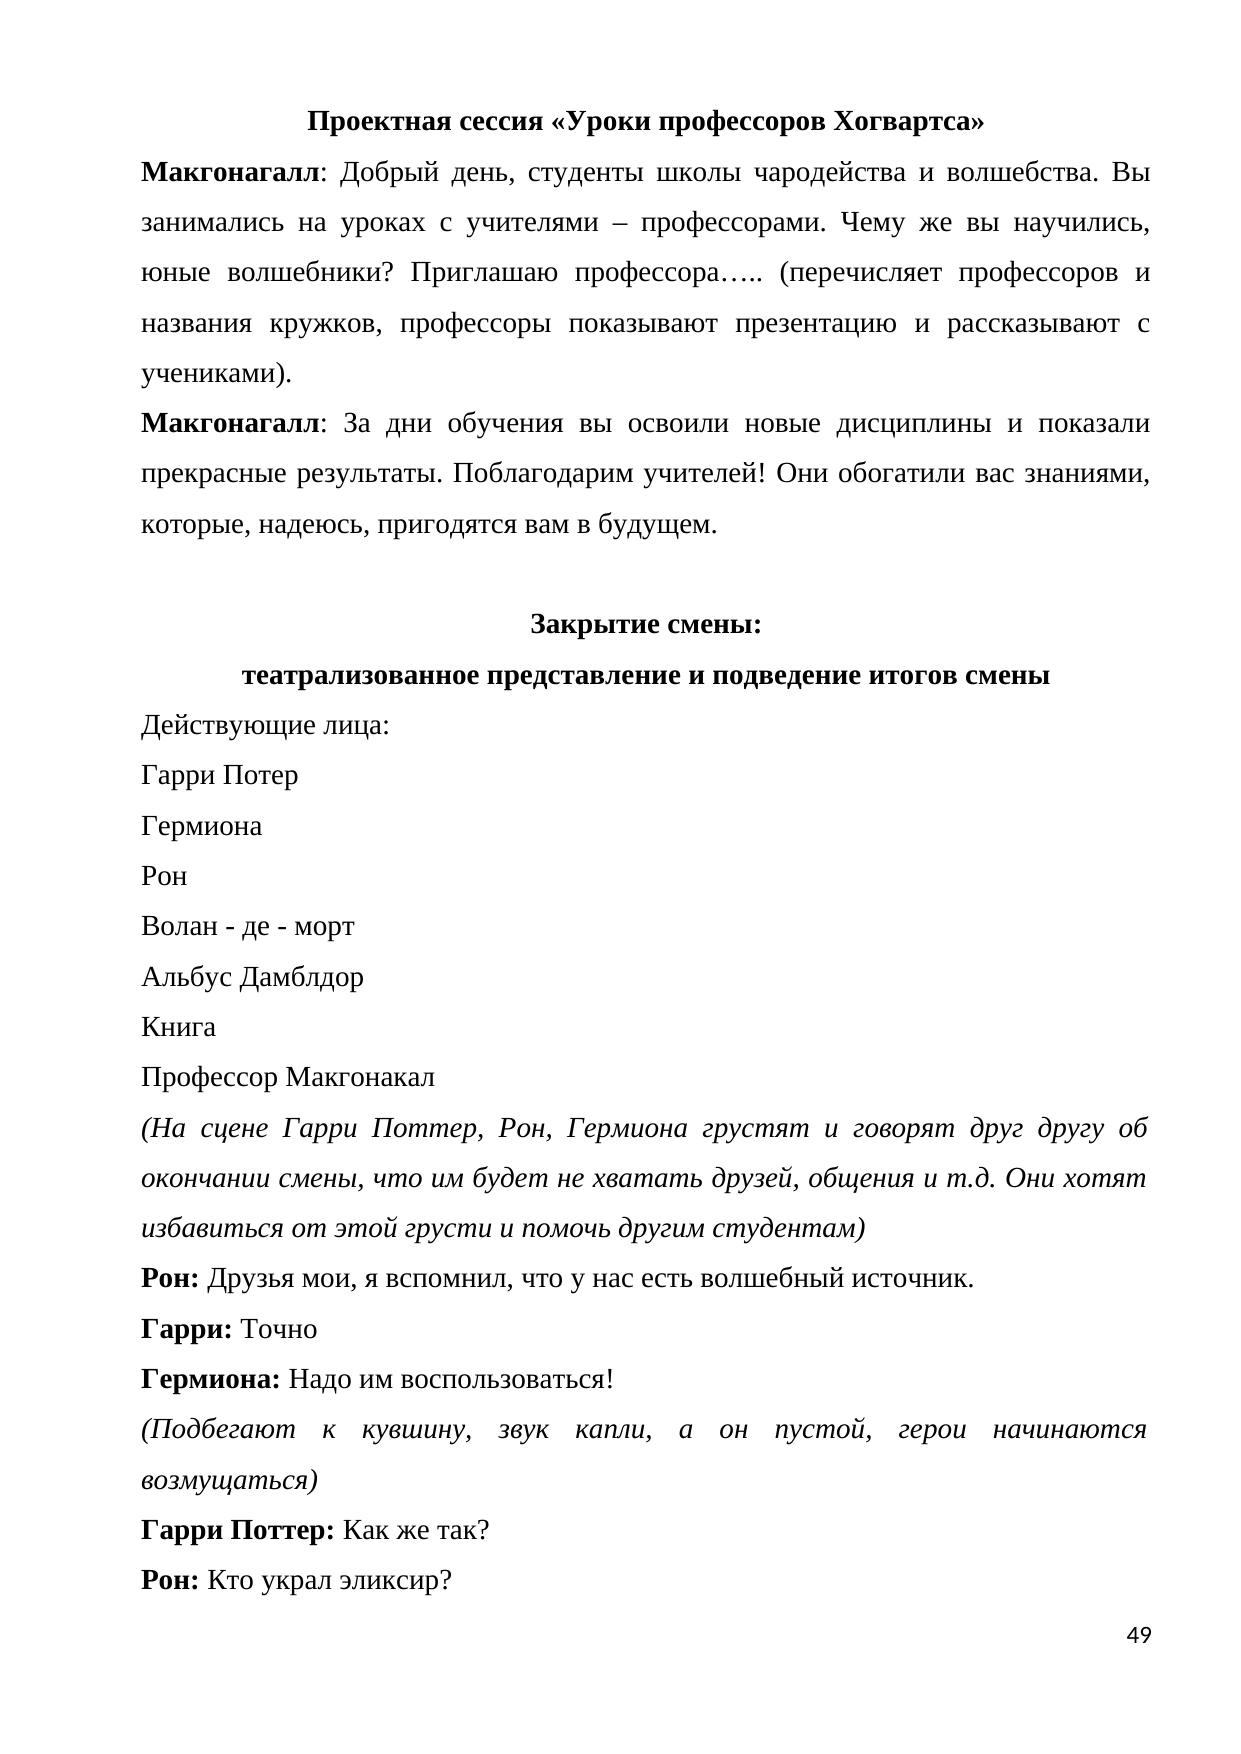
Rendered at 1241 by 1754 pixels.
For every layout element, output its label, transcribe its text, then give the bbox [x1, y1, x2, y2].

text (На сцене Гарри Поттер, Рон, Гермиона грустят и говорят друг другу об окончании смены, что им будет не хватать друзей, общения и т.д. Они хотят избавиться от этой грусти и помочь другим студентам) [141, 1110, 1152, 1244]
text Закрытие смены: [141, 607, 1152, 640]
text театрализованное представление и подведение итогов смены [141, 657, 1152, 690]
text Рон [141, 858, 1152, 892]
text Макгонагалл: За дни обучения вы освоили новые дисциплины и показали прекрасные результаты. Поблагодарим учителей! Они обогатили вас знаниями, которые, надеюсь, пригодятся вам в будущем. [141, 405, 1152, 539]
text Гермиона: Надо им воспользоваться! [141, 1361, 1152, 1395]
text Книга [141, 1009, 1152, 1043]
text Макгонагалл: Добрый день, студенты школы чародейства и волшебства. Вы занимались на уроках с учителями – профессорами. Чему же вы научились, юные волшебники? Приглашаю профессора….. (перечисляет профессоров и названия кружков, профессоры показывают презентацию и рассказывают с учениками). [141, 154, 1152, 388]
text Проектная сессия «Уроки профессоров Хогвартса» [141, 103, 1152, 137]
text Гарри Поттер: Как же так? [141, 1512, 1152, 1546]
text (Подбегают к кувшину, звук капли, а он пустой, герои начинаются возмущаться) [141, 1412, 1152, 1495]
text Рон: Кто украл эликсир? [141, 1562, 1152, 1596]
text Профессор Макгонакал [141, 1059, 1152, 1093]
text Рон: Друзья мои, я вспомнил, что у нас есть волшебный источник. [141, 1261, 1152, 1294]
text Действующие лица: [141, 707, 1152, 741]
text Альбус Дамблдор [141, 959, 1152, 992]
text Гарри Потер [141, 757, 1152, 791]
text Гермиона [141, 808, 1152, 841]
text Волан - де - морт [141, 908, 1152, 942]
text Гарри: Точно [141, 1311, 1152, 1344]
